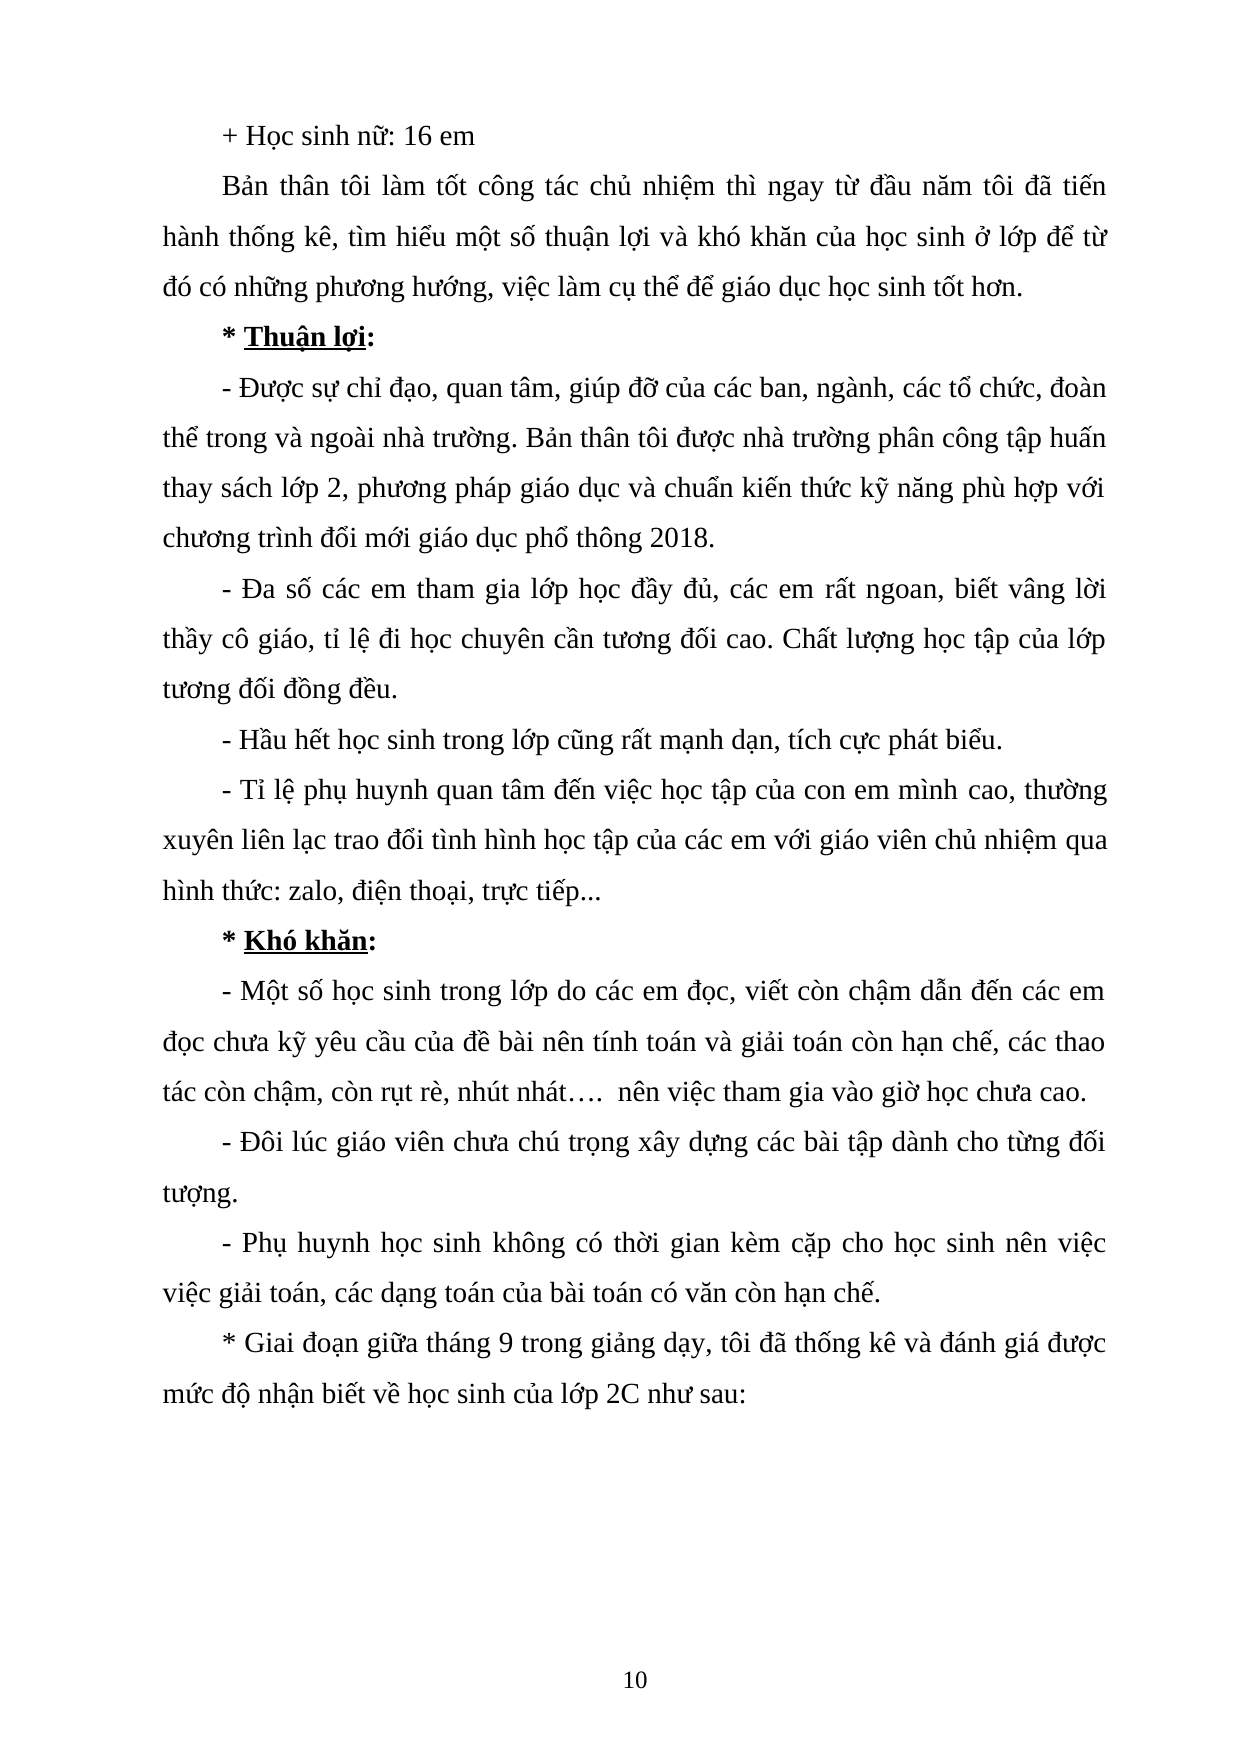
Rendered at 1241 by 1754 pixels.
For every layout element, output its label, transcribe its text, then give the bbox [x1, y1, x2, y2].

text - Phụ huynh học sinh không có thời gian kèm cặp cho học sinh nên việc việc giải toán, các dạng toán của bài toán có văn còn hạn chế. [162, 1225, 1107, 1309]
text - Hầu hết học sinh trong lớp cũng rất mạnh dạn, tích cực phát biểu. [162, 722, 1107, 755]
text - Đôi lúc giáo viên chưa chú trọng xây dựng các bài tập dành cho từng đối tượng. [162, 1124, 1107, 1208]
text - Một số học sinh trong lớp do các em đọc, viết còn chậm dẫn đến các em đọc chưa kỹ yêu cầu của đề bài nên tính toán và giải toán còn hạn chế, các thao tác còn chậm, còn rụt rè, nhút nhát…. nên việc tham gia vào giờ học chưa cao. [162, 973, 1107, 1108]
text + Học sinh nữ: 16 em [162, 118, 1107, 152]
text * Giai đoạn giữa tháng 9 trong giảng dạy, tôi đã thống kê và đánh giá được mức độ nhận biết về học sinh của lớp 2C như sau: [162, 1326, 1107, 1409]
text - Được sự chỉ đạo, quan tâm, giúp đỡ của các ban, ngành, các tổ chức, đoàn thể trong và ngoài nhà trường. Bản thân tôi được nhà trường phân công tập huấn thay sách lớp 2, phương pháp giáo dục và chuẩn kiến thức kỹ năng phù hợp với chương trình đổi mới giáo dục phổ thông 2018. [162, 370, 1107, 554]
text * Thuận lợi: [162, 319, 1107, 353]
text - Tỉ lệ phụ huynh quan tâm đến việc học tập của con em mình cao, thường xuyên liên lạc trao đổi tình hình học tập của các em với giáo viên chủ nhiệm qua hình thức: zalo, điện thoại, trực tiếp... [162, 772, 1107, 906]
text - Đa số các em tham gia lớp học đầy đủ, các em rất ngoan, biết vâng lời thầy cô giáo, tỉ lệ đi học chuyên cần tương đối cao. Chất lượng học tập của lớp tương đối đồng đều. [162, 571, 1107, 705]
text * Khó khăn: [162, 923, 1107, 957]
text Bản thân tôi làm tốt công tác chủ nhiệm thì ngay từ đầu năm tôi đã tiến hành thống kê, tìm hiểu một số thuận lợi và khó khăn của học sinh ở lớp để từ đó có những phương hướng, việc làm cụ thể để giáo dục học sinh tốt hơn. [162, 168, 1107, 303]
